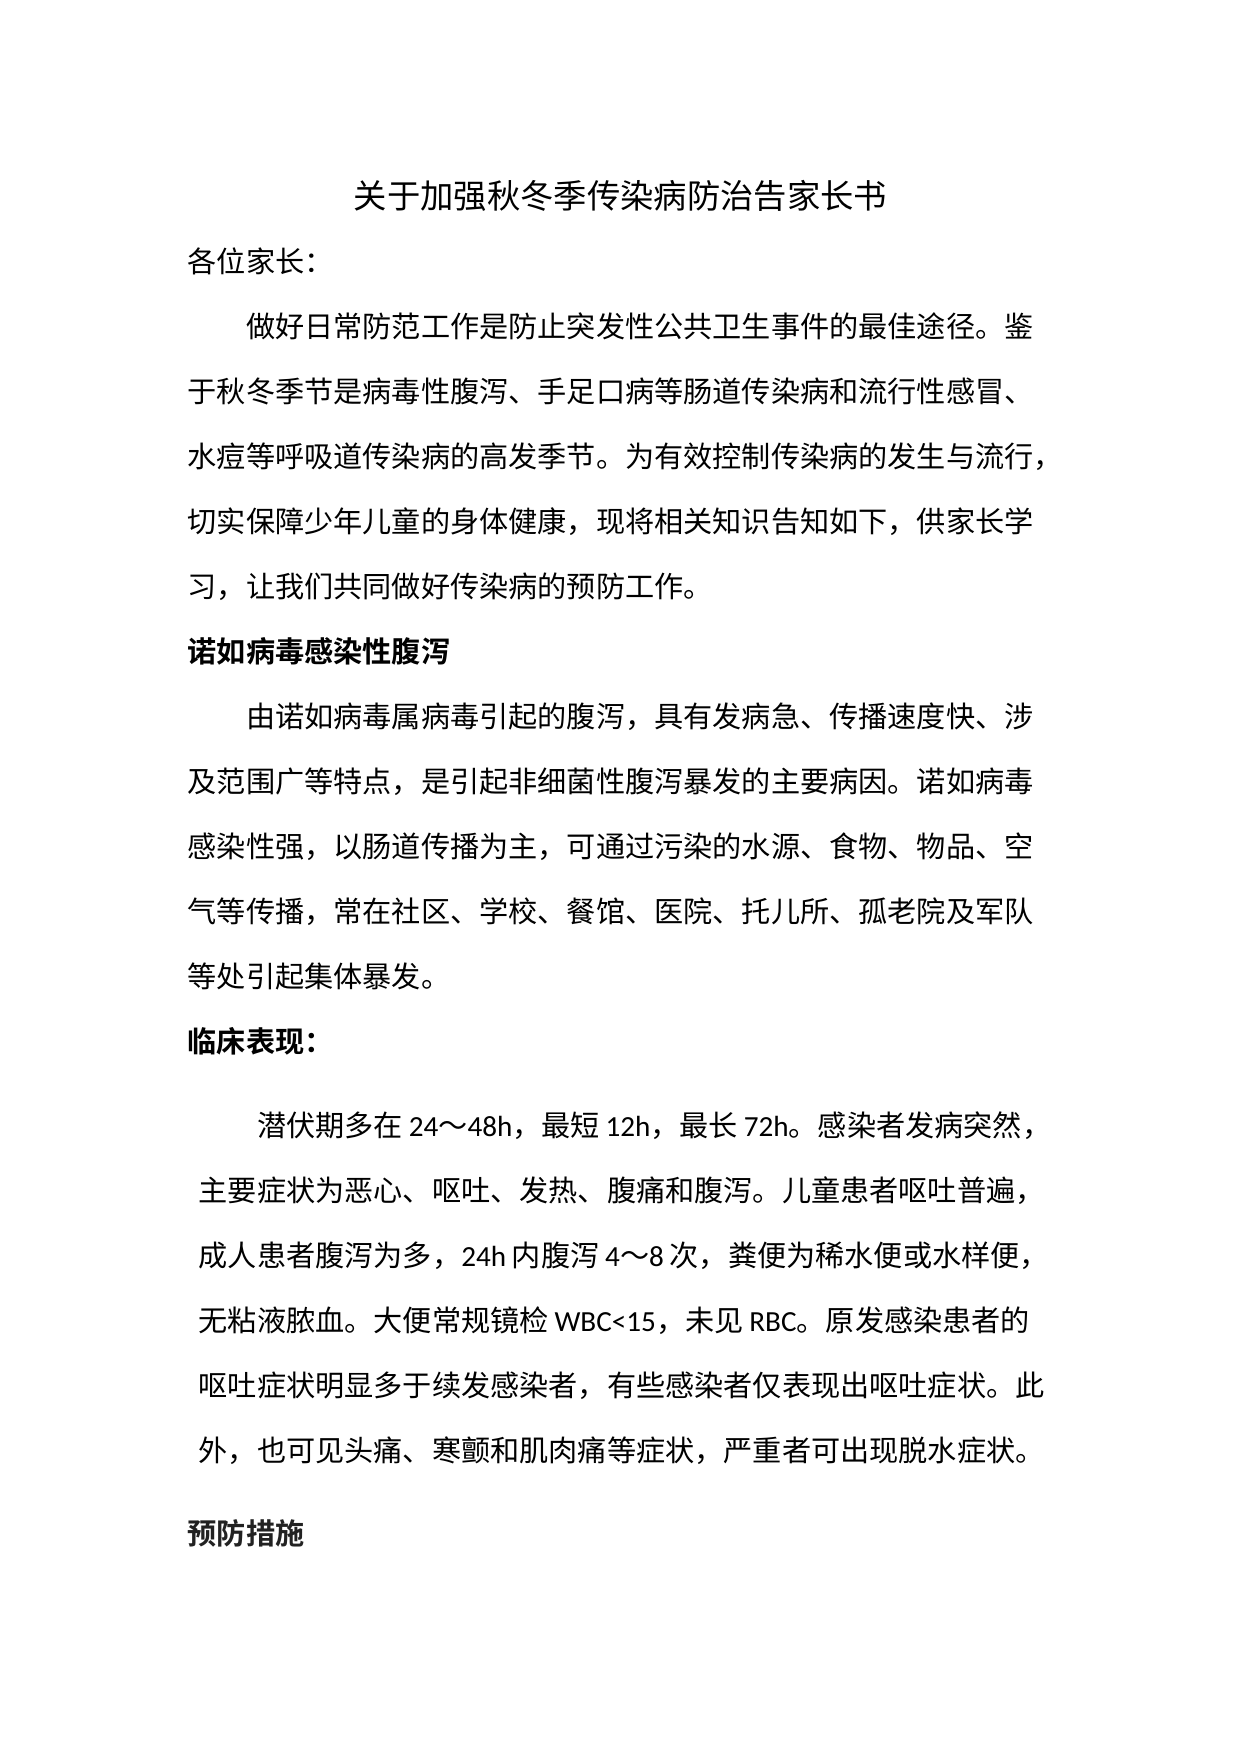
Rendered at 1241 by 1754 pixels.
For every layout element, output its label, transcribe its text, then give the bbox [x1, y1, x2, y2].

text 潜伏期多在24～48h，最短12h，最长72h。感染者发病突然，主要症状为恶心、呕吐、发热、腹痛和腹泻。儿童患者呕吐普遍，成人患者腹泻为多，24h内腹泻4～8次，粪便为稀水便或水样便，无粘液脓血。大便常规镜检WBC<15，未见RBC。原发感染患者的呕吐症状明显多于续发感染者，有些感染者仅表现出呕吐症状。此外，也可见头痛、寒颤和肌肉痛等症状，严重者可出现脱水症状。 [198, 1091, 1053, 1481]
text 诺如病毒感染性腹泻 [187, 617, 1053, 682]
text 各位家长： [187, 227, 1053, 292]
text 临床表现： [187, 1007, 1053, 1072]
text 预防措施 [187, 1499, 1053, 1564]
text 做好日常防范工作是防止突发性公共卫生事件的最佳途径。鉴于秋冬季节是病毒性腹泻、手足口病等肠道传染病和流行性感冒、水痘等呼吸道传染病的高发季节。为有效控制传染病的发生与流行，切实保障少年儿童的身体健康，现将相关知识告知如下，供家长学习，让我们共同做好传染病的预防工作。 [187, 292, 1053, 617]
text 关于加强秋冬季传染病防治告家长书 [187, 162, 1053, 227]
text 由诺如病毒属病毒引起的腹泻，具有发病急、传播速度快、涉及范围广等特点，是引起非细菌性腹泻暴发的主要病因。诺如病毒感染性强，以肠道传播为主，可通过污染的水源、食物、物品、空气等传播，常在社区、学校、餐馆、医院、托儿所、孤老院及军队等处引起集体暴发。 [187, 682, 1053, 1007]
